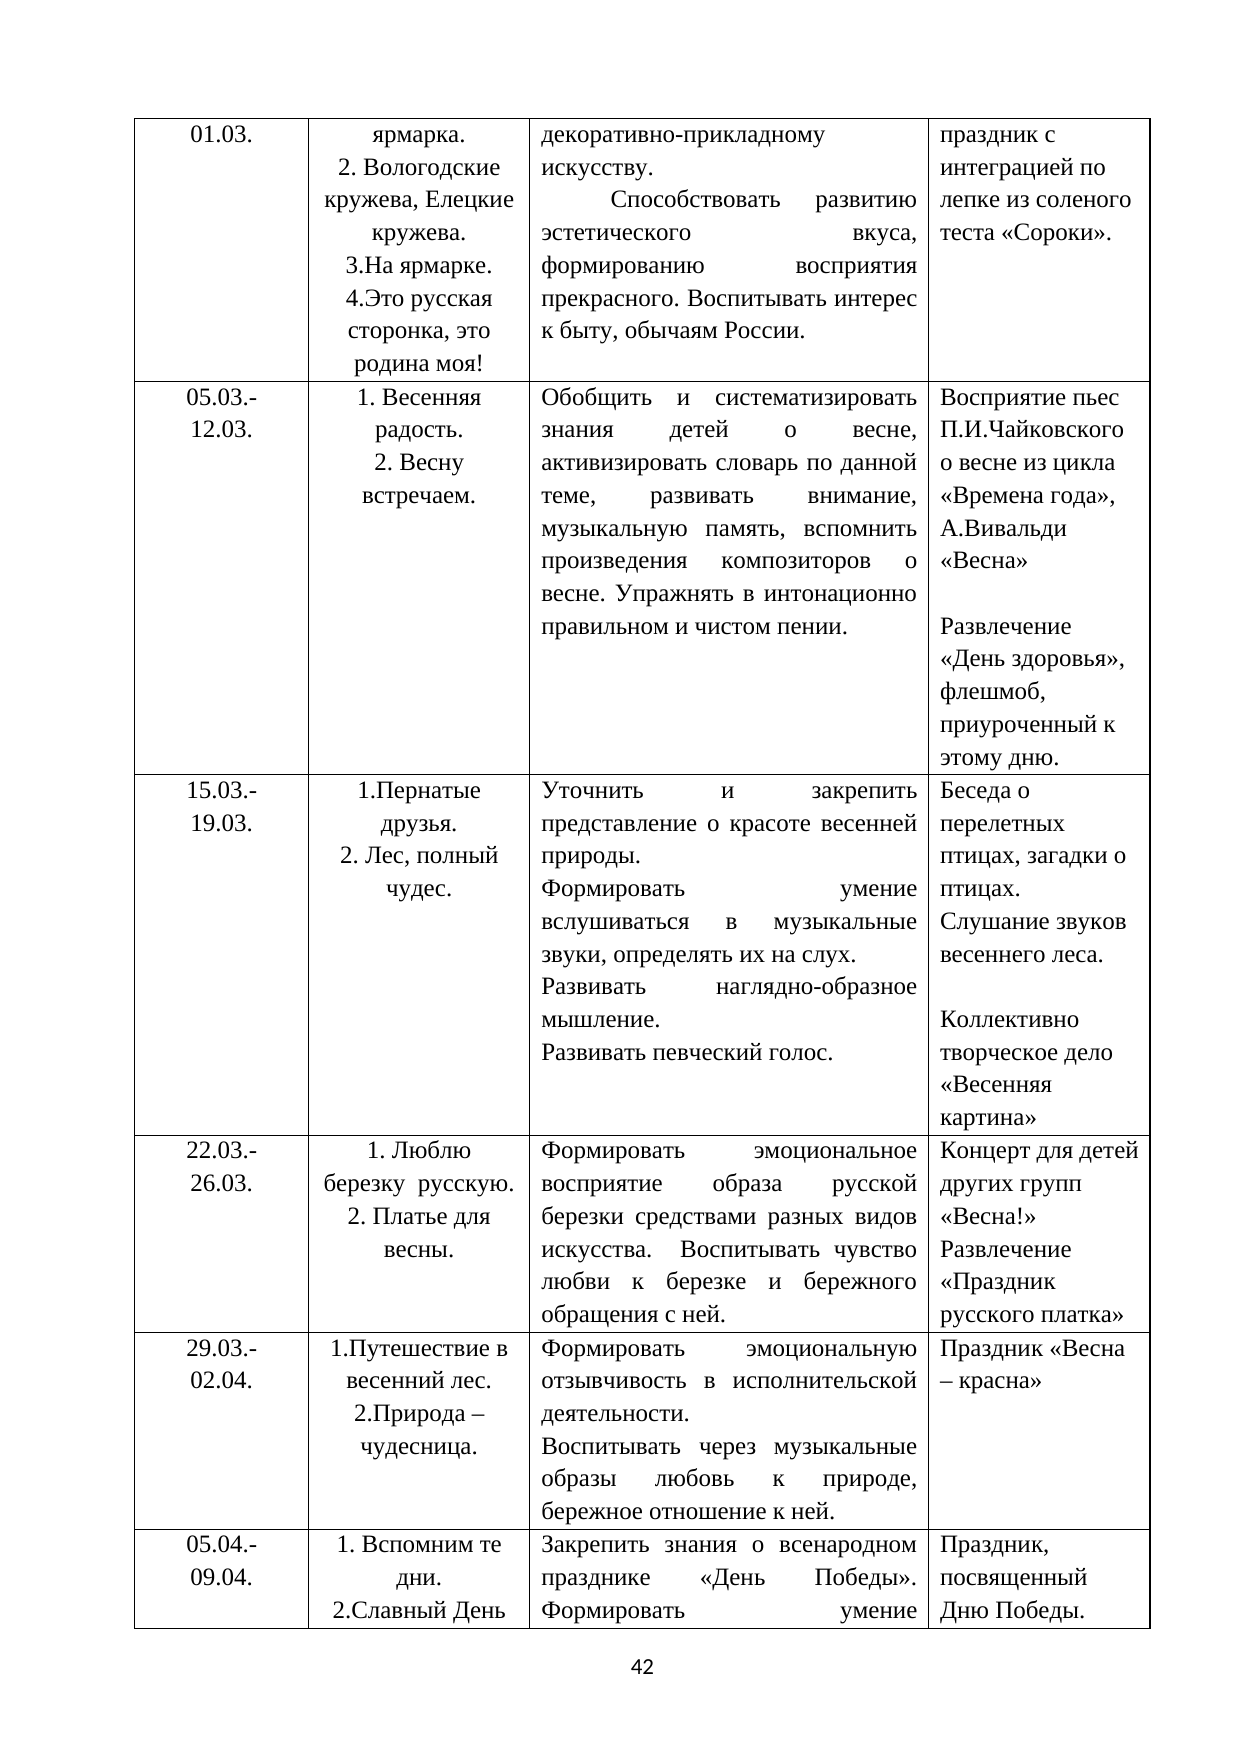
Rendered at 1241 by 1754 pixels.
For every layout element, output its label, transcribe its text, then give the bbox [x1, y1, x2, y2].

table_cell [530, 1530, 928, 1627]
table_cell 15.03.- 19.03. [135, 775, 308, 1134]
table_cell Концерт для детей других групп «Весна!» Развлечение «Праздник русского платка» [929, 1136, 1149, 1332]
table_cell 1. Весенняя радость. 2. Весну встречаем. [309, 382, 529, 774]
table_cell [309, 1530, 529, 1627]
table_cell Восприятие пьес П.И.Чайковского о весне из цикла «Времена года», А.Вивальди «Весна» Развлечение «День здоровья», флешмоб, приуроченный к этому дню. [929, 382, 1149, 774]
table_cell 05.03.- 12.03. [135, 382, 308, 774]
table_cell Праздник «Весна – красна» [929, 1333, 1149, 1528]
table_cell 05.04.- 09.04. [135, 1530, 308, 1627]
table_cell Формировать эмоциональную отзывчивость в исполнительской деятельности. Воспитывать через музыкальные образы любовь к природе, бережное отношение к ней. [530, 1333, 928, 1528]
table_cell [929, 119, 1149, 381]
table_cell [309, 119, 529, 381]
table_cell 1. Люблю березку русскую. 2. Платье для весны. [309, 1136, 529, 1332]
table_cell Обобщить и систематизировать знания детей о весне, активизировать словарь по данной теме, развивать внимание, музыкальную память, вспомнить произведения композиторов о весне. Упражнять в интонационно правильном и чистом пении. [530, 382, 928, 774]
table_cell 22.03.- 26.03. [135, 1136, 308, 1332]
table_cell 27.02.- 01.03. [135, 119, 308, 381]
table_cell Беседа о перелетных птицах, загадки о птицах. Слушание звуков весеннего леса. Коллективно творческое дело «Весенняя картина» [929, 775, 1149, 1134]
table_cell 29.03.- 02.04. [135, 1333, 308, 1528]
table_cell 1.Пернатые друзья. 2. Лес, полный чудес. [309, 775, 529, 1134]
table_cell Уточнить и закрепить представление о красоте весенней природы. Формировать умение вслушиваться в музыкальные звуки, определять их на слух. Развивать наглядно-образное мышление. Развивать певческий голос. [530, 775, 928, 1134]
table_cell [929, 1530, 1149, 1627]
table_cell Формировать эмоциональное восприятие образа русской березки средствами разных видов искусства. Воспитывать чувство любви к березке и бережного обращения с ней. [530, 1136, 928, 1332]
table_cell 1.Путешествие в весенний лес. 2.Природа – чудесница. [309, 1333, 529, 1528]
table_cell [530, 119, 928, 381]
